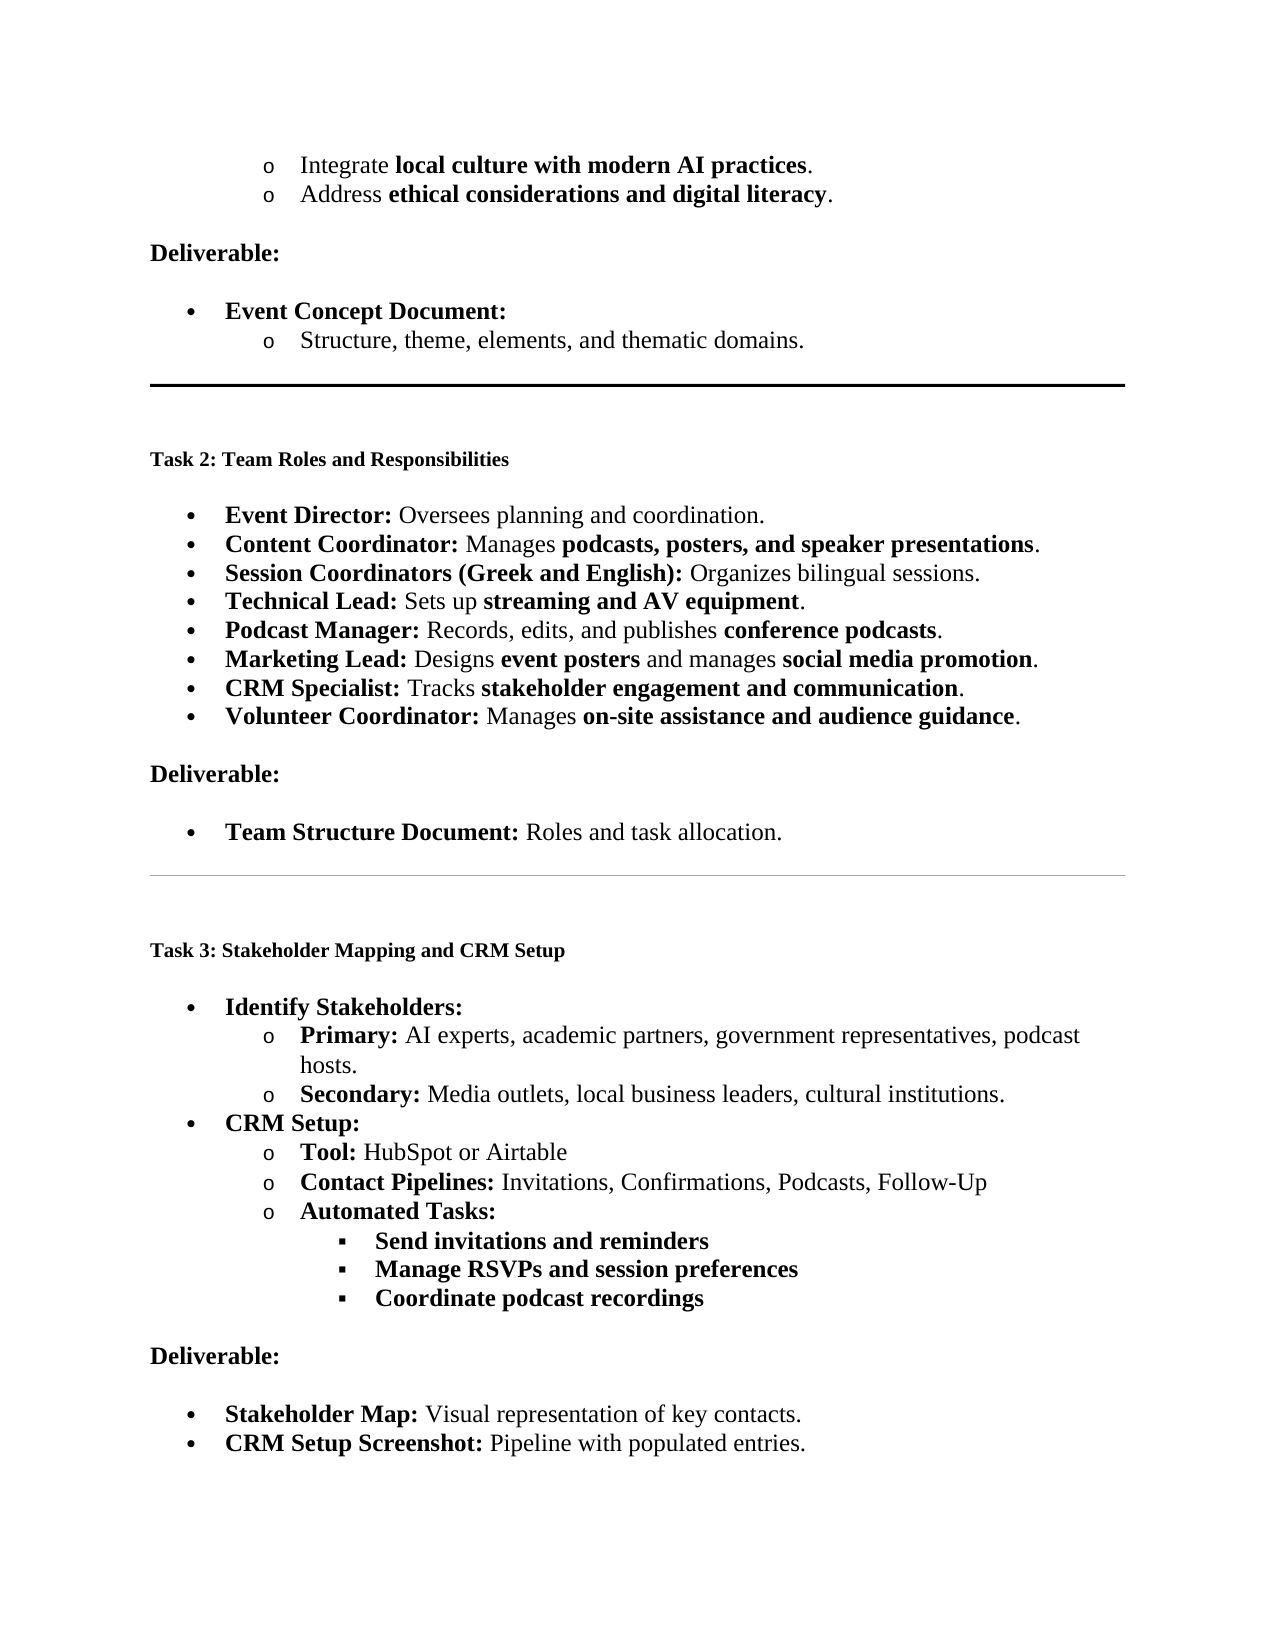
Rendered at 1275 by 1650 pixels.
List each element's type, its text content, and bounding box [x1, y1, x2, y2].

list CRM Specialist: Tracks stakeholder engagement and communication. [187, 673, 1125, 701]
text Deliverable: [150, 238, 1125, 267]
text Task 3: Stakeholder Mapping and CRM Setup [150, 938, 1125, 962]
list Content Coordinator: Manages podcasts, posters, and speaker presentations. [187, 529, 1125, 558]
list Stakeholder Map: Visual representation of key contacts. [187, 1399, 1125, 1428]
list Tool: HubSpot or Airtable [262, 1137, 1125, 1167]
list Technical Lead: Sets up streaming and AV equipment. [187, 586, 1125, 615]
text Deliverable: [150, 759, 1125, 788]
list Event Director: Oversees planning and coordination. [187, 500, 1125, 529]
list Podcast Manager: Records, edits, and publishes conference podcasts. [187, 615, 1125, 644]
list Contact Pipelines: Invitations, Confirmations, Podcasts, Follow-Up [262, 1167, 1125, 1196]
list Structure, theme, elements, and thematic domains. [262, 325, 1125, 354]
list Address ethical considerations and digital literacy. [262, 179, 1125, 209]
list Primary: AI experts, academic partners, government representatives, podcast hosts. [262, 1020, 1125, 1079]
list Automated Tasks: [262, 1196, 1125, 1226]
list CRM Setup: [187, 1108, 1125, 1137]
list Identify Stakeholders: [187, 992, 1125, 1020]
text Task 2: Team Roles and Responsibilities [150, 447, 1125, 471]
list Session Coordinators (Greek and English): Organizes bilingual sessions. [187, 558, 1125, 586]
list Team Structure Document: Roles and task allocation. [187, 817, 1125, 846]
list Integrate local culture with modern AI practices. [262, 150, 1125, 179]
list CRM Setup Screenshot: Pipeline with populated entries. [187, 1428, 1125, 1457]
list Coordinate podcast recordings [337, 1283, 1125, 1312]
list Volunteer Coordinator: Manages on-site assistance and audience guidance. [187, 701, 1125, 730]
list Marketing Lead: Designs event posters and manages social media promotion. [187, 644, 1125, 673]
list Event Concept Document: [187, 296, 1125, 325]
text Deliverable: [150, 1341, 1125, 1370]
list Secondary: Media outlets, local business leaders, cultural institutions. [262, 1079, 1125, 1108]
list Send invitations and reminders [337, 1226, 1125, 1254]
list Manage RSVPs and session preferences [337, 1254, 1125, 1283]
